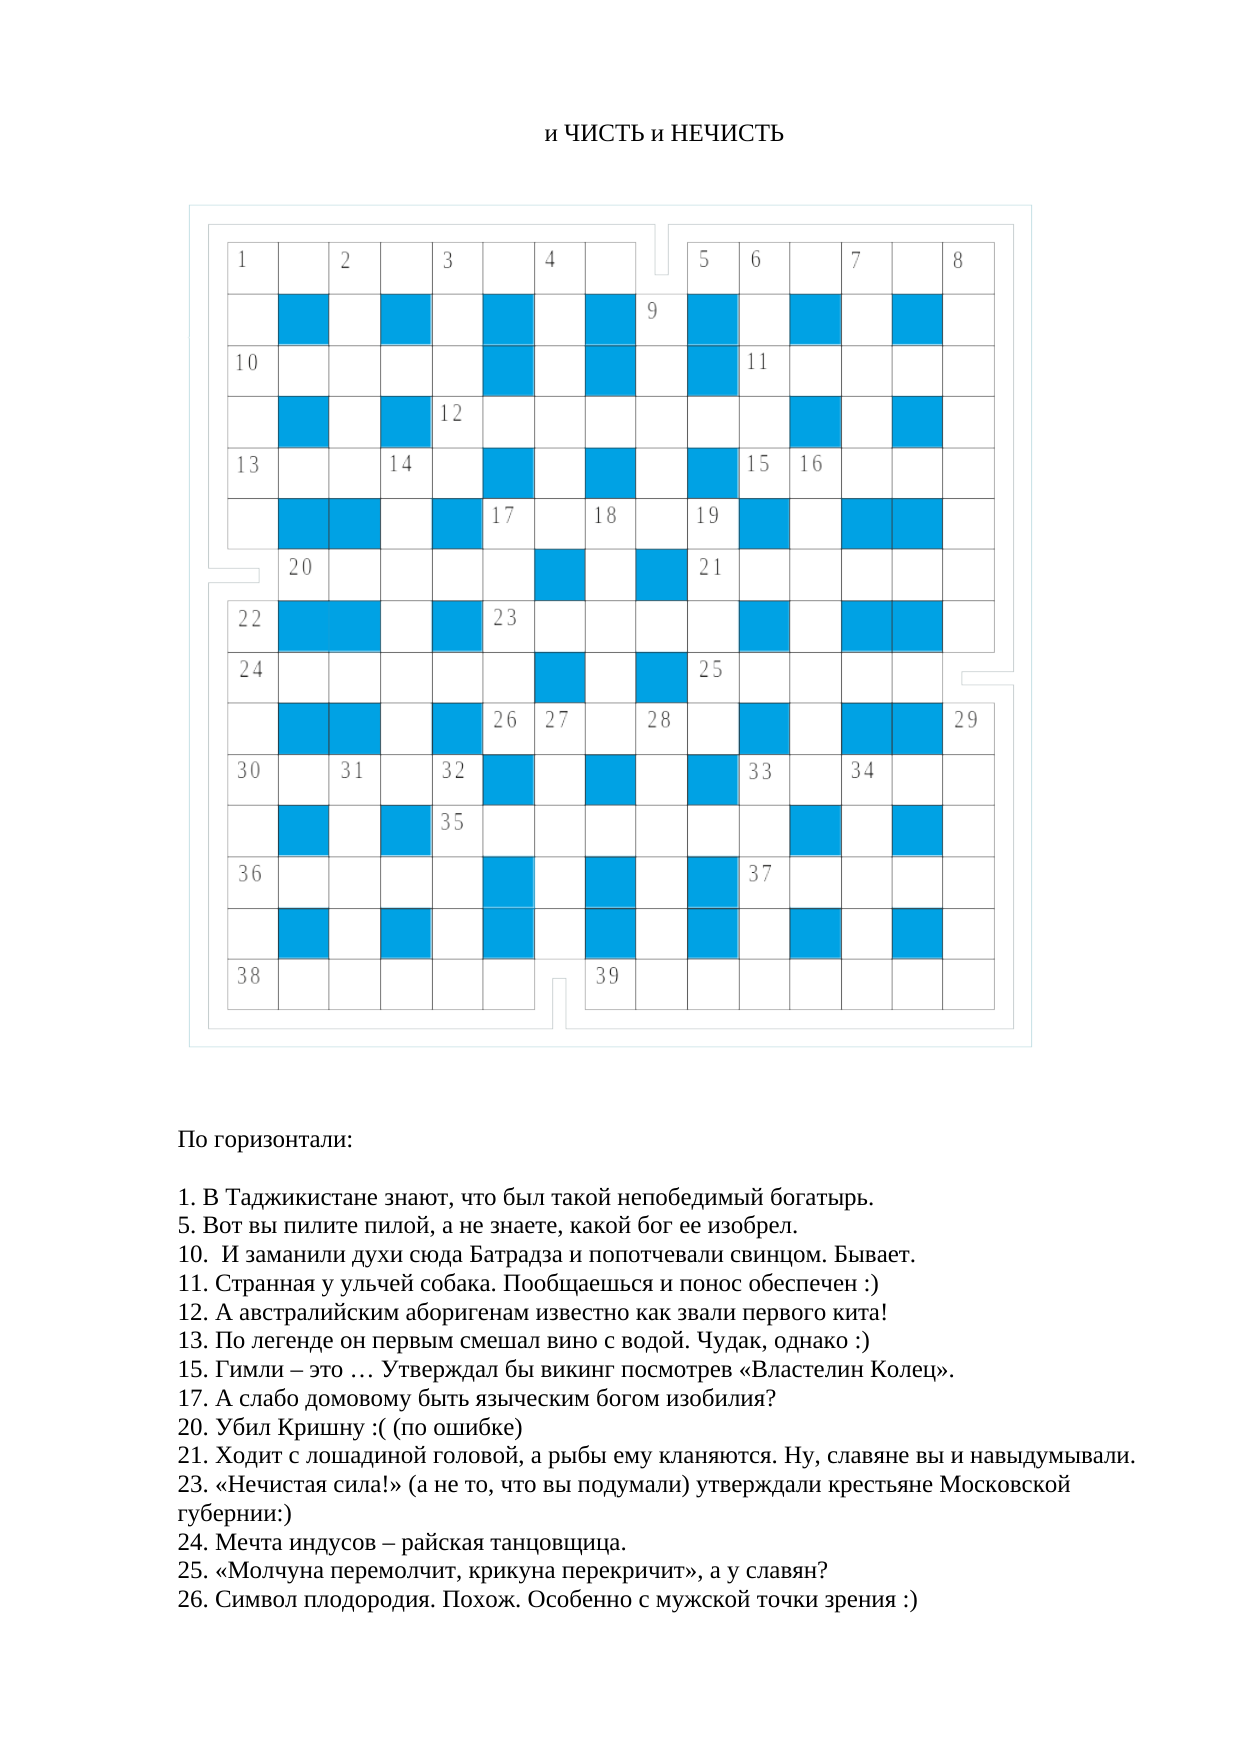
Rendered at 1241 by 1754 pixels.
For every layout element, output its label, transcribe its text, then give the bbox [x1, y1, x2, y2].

text 17. А слабо домовому быть языческим богом изобилия? [177, 1383, 1152, 1412]
text 11. Странная у ульчей собака. Пообщаешься и понос обеспечен :) [177, 1268, 1152, 1297]
text 12. А австралийским аборигенам известно как звали первого кита! [177, 1297, 1152, 1326]
text 5. Вот вы пилите пилой, а не знаете, какой бог ее изобрел. [177, 1211, 1152, 1239]
text 25. «Молчуна перемолчит, крикуна перекричит», а у славян? [177, 1556, 1152, 1584]
text 21. Ходит с лошадиной головой, а рыбы ему кланяются. Ну, славяне вы и навыдумывали. [177, 1441, 1152, 1469]
text 20. Убил Кришну :( (по ошибке) [177, 1412, 1152, 1441]
text 15. Гимли – это … Утверждал бы викинг посмотрев «Властелин Колец». [177, 1354, 1152, 1383]
text 26. Символ плодородия. Похож. Особенно с мужской точки зрения :) [177, 1584, 1152, 1613]
text 23. «Нечистая сила!» (а не то, что вы подумали) утверждали крестьяне Московской губернии:) [177, 1469, 1152, 1527]
text и ЧИСТЬ и НЕЧИСТЬ [177, 118, 1152, 147]
text 10. И заманили духи сюда Батрадза и попотчевали свинцом. Бывает. [177, 1239, 1152, 1268]
text 24. Мечта индусов – райская танцовщица. [177, 1527, 1152, 1556]
text 13. По легенде он первым смешал вино с водой. Чудак, однако :) [177, 1326, 1152, 1354]
text 1. В Таджикистане знают, что был такой непобедимый богатырь. [177, 1182, 1152, 1211]
text По горизонтали: [177, 1124, 1152, 1153]
